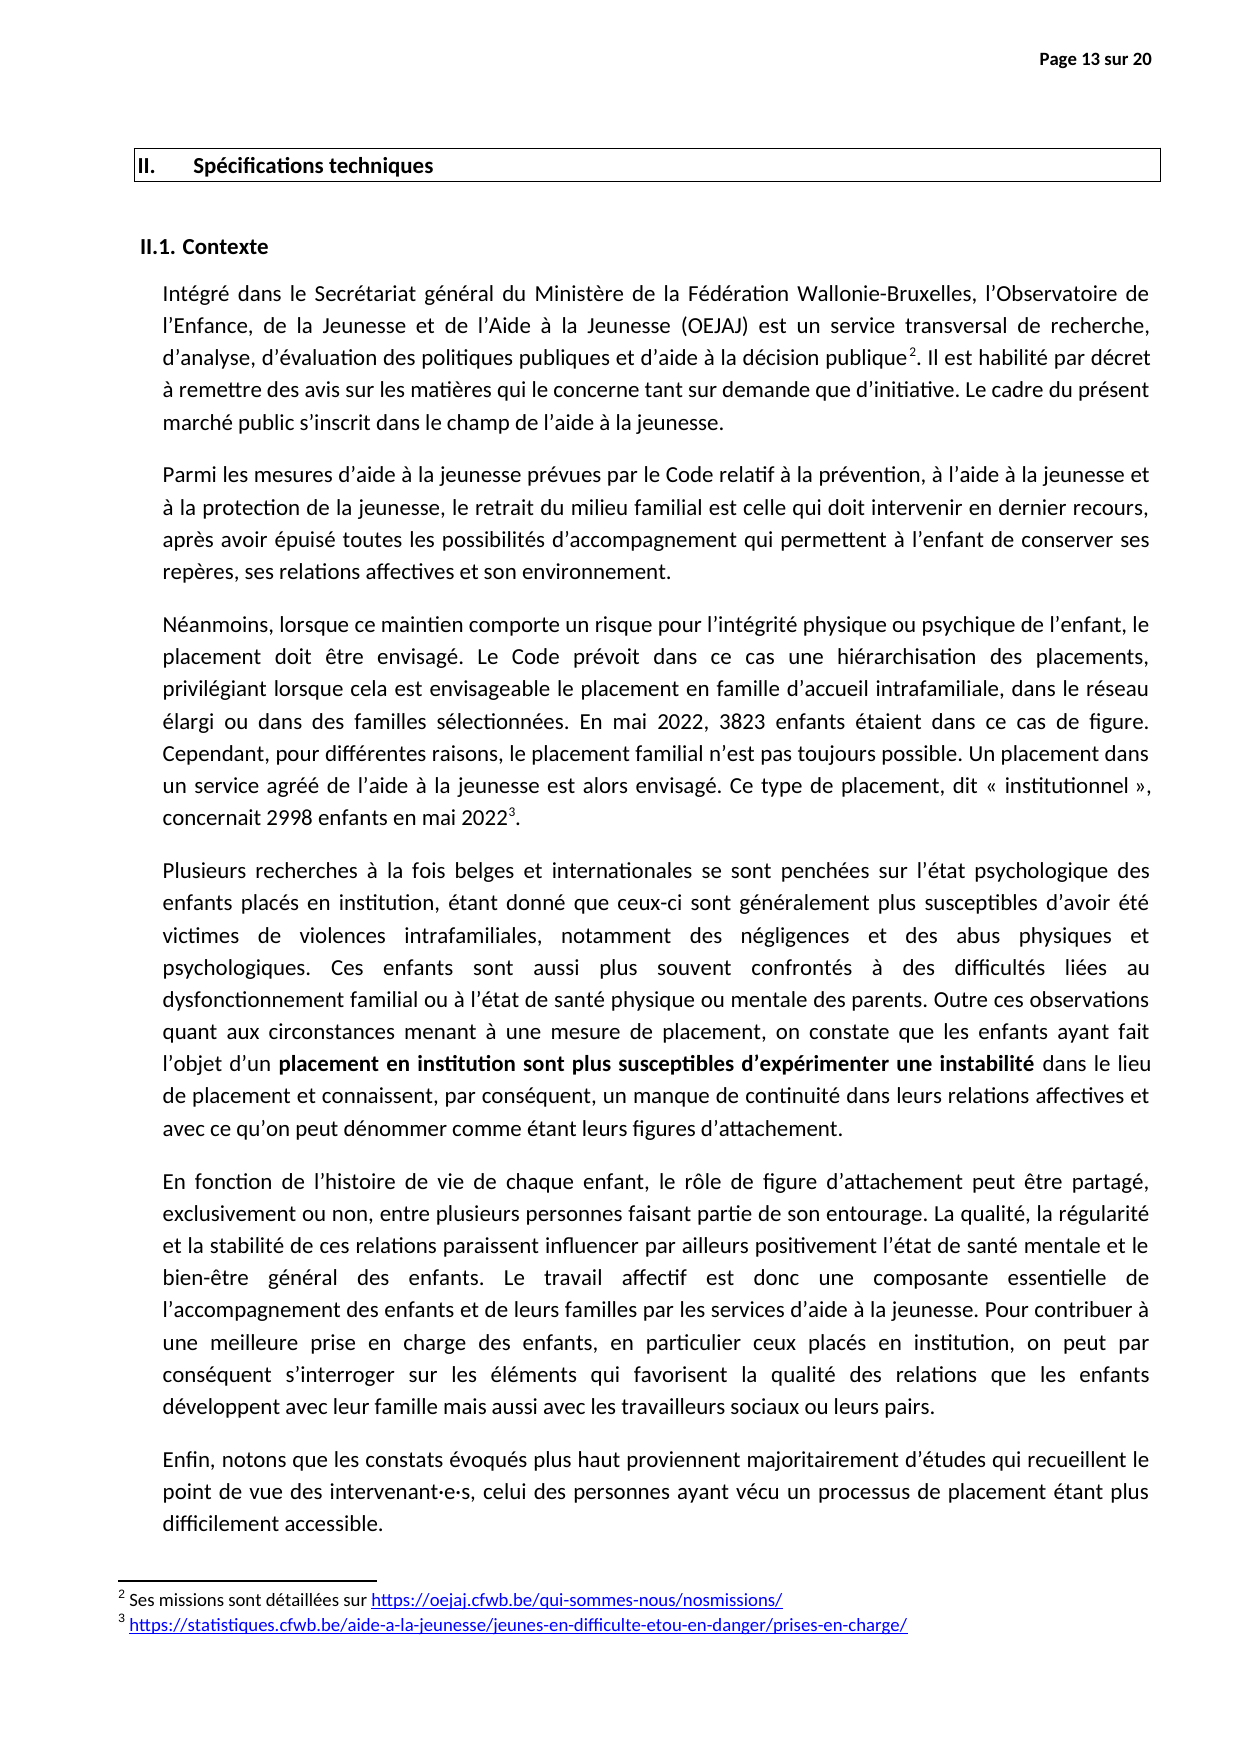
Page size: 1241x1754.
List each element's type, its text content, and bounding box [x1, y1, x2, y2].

text Intégré dans le Secrétariat général du Ministère de la Fédération Wallonie-Bruxelles, l’Observatoire de l’Enfance, de la Jeunesse et de l’Aide à la Jeunesse (OEJAJ) est un service transversal de recherche, d’analyse, d’évaluation des politiques publiques et d’aide à la décision publique. Il est habilité par décret à remettre des avis sur les matières qui le concerne tant sur demande que d’initiative. Le cadre du présent marché public s’inscrit dans le champ de l’aide à la jeunesse. [162, 279, 1152, 436]
subtitle Contexte [140, 232, 1152, 260]
text Parmi les mesures d’aide à la jeunesse prévues par le Code relatif à la prévention, à l’aide à la jeunesse et à la protection de la jeunesse, le retrait du milieu familial est celle qui doit intervenir en dernier recours, après avoir épuisé toutes les possibilités d’accompagnement qui permettent à l’enfant de conserver ses repères, ses relations affectives et son environnement. [162, 461, 1152, 585]
text Enfin, notons que les constats évoqués plus haut proviennent majoritairement d’études qui recueillent le point de vue des intervenant·e·s, celui des personnes ayant vécu un processus de placement étant plus difficilement accessible. [162, 1445, 1152, 1538]
text Néanmoins, lorsque ce maintien comporte un risque pour l’intégrité physique ou psychique de l’enfant, le placement doit être envisagé. Le Code prévoit dans ce cas une hiérarchisation des placements, privilégiant lorsque cela est envisageable le placement en famille d’accueil intrafamiliale, dans le réseau élargi ou dans des familles sélectionnées. En mai 2022, 3823 enfants étaient dans ce cas de figure. Cependant, pour différentes raisons, le placement familial n’est pas toujours possible. Un placement dans un service agréé de l’aide à la jeunesse est alors envisagé. Ce type de placement, dit « institutionnel », concernait 2998 enfants en mai 2022. [162, 610, 1152, 831]
text En fonction de l’histoire de vie de chaque enfant, le rôle de figure d’attachement peut être partagé, exclusivement ou non, entre plusieurs personnes faisant partie de son entourage. La qualité, la régularité et la stabilité de ces relations paraissent influencer par ailleurs positivement l’état de santé mentale et le bien-être général des enfants. Le travail affectif est donc une composante essentielle de l’accompagnement des enfants et de leurs familles par les services d’aide à la jeunesse. Pour contribuer à une meilleure prise en charge des enfants, en particulier ceux placés en institution, on peut par conséquent s’interroger sur les éléments qui favorisent la qualité des relations que les enfants développent avec leur famille mais aussi avec les travailleurs sociaux ou leurs pairs. [162, 1167, 1152, 1420]
subtitle Spécifications techniques [135, 149, 1160, 181]
text Plusieurs recherches à la fois belges et internationales se sont penchées sur l’état psychologique des enfants placés en institution, étant donné que ceux-ci sont généralement plus susceptibles d’avoir été victimes de violences intrafamiliales, notamment des négligences et des abus physiques et psychologiques. Ces enfants sont aussi plus souvent confrontés à des difficultés liées au dysfonctionnement familial ou à l’état de santé physique ou mentale des parents. Outre ces observations quant aux circonstances menant à une mesure de placement, on constate que les enfants ayant fait l’objet d’un placement en institution sont plus susceptibles d’expérimenter une instabilité dans le lieu de placement et connaissent, par conséquent, un manque de continuité dans leurs relations affectives et avec ce qu’on peut dénommer comme étant leurs figures d’attachement. [162, 856, 1152, 1142]
